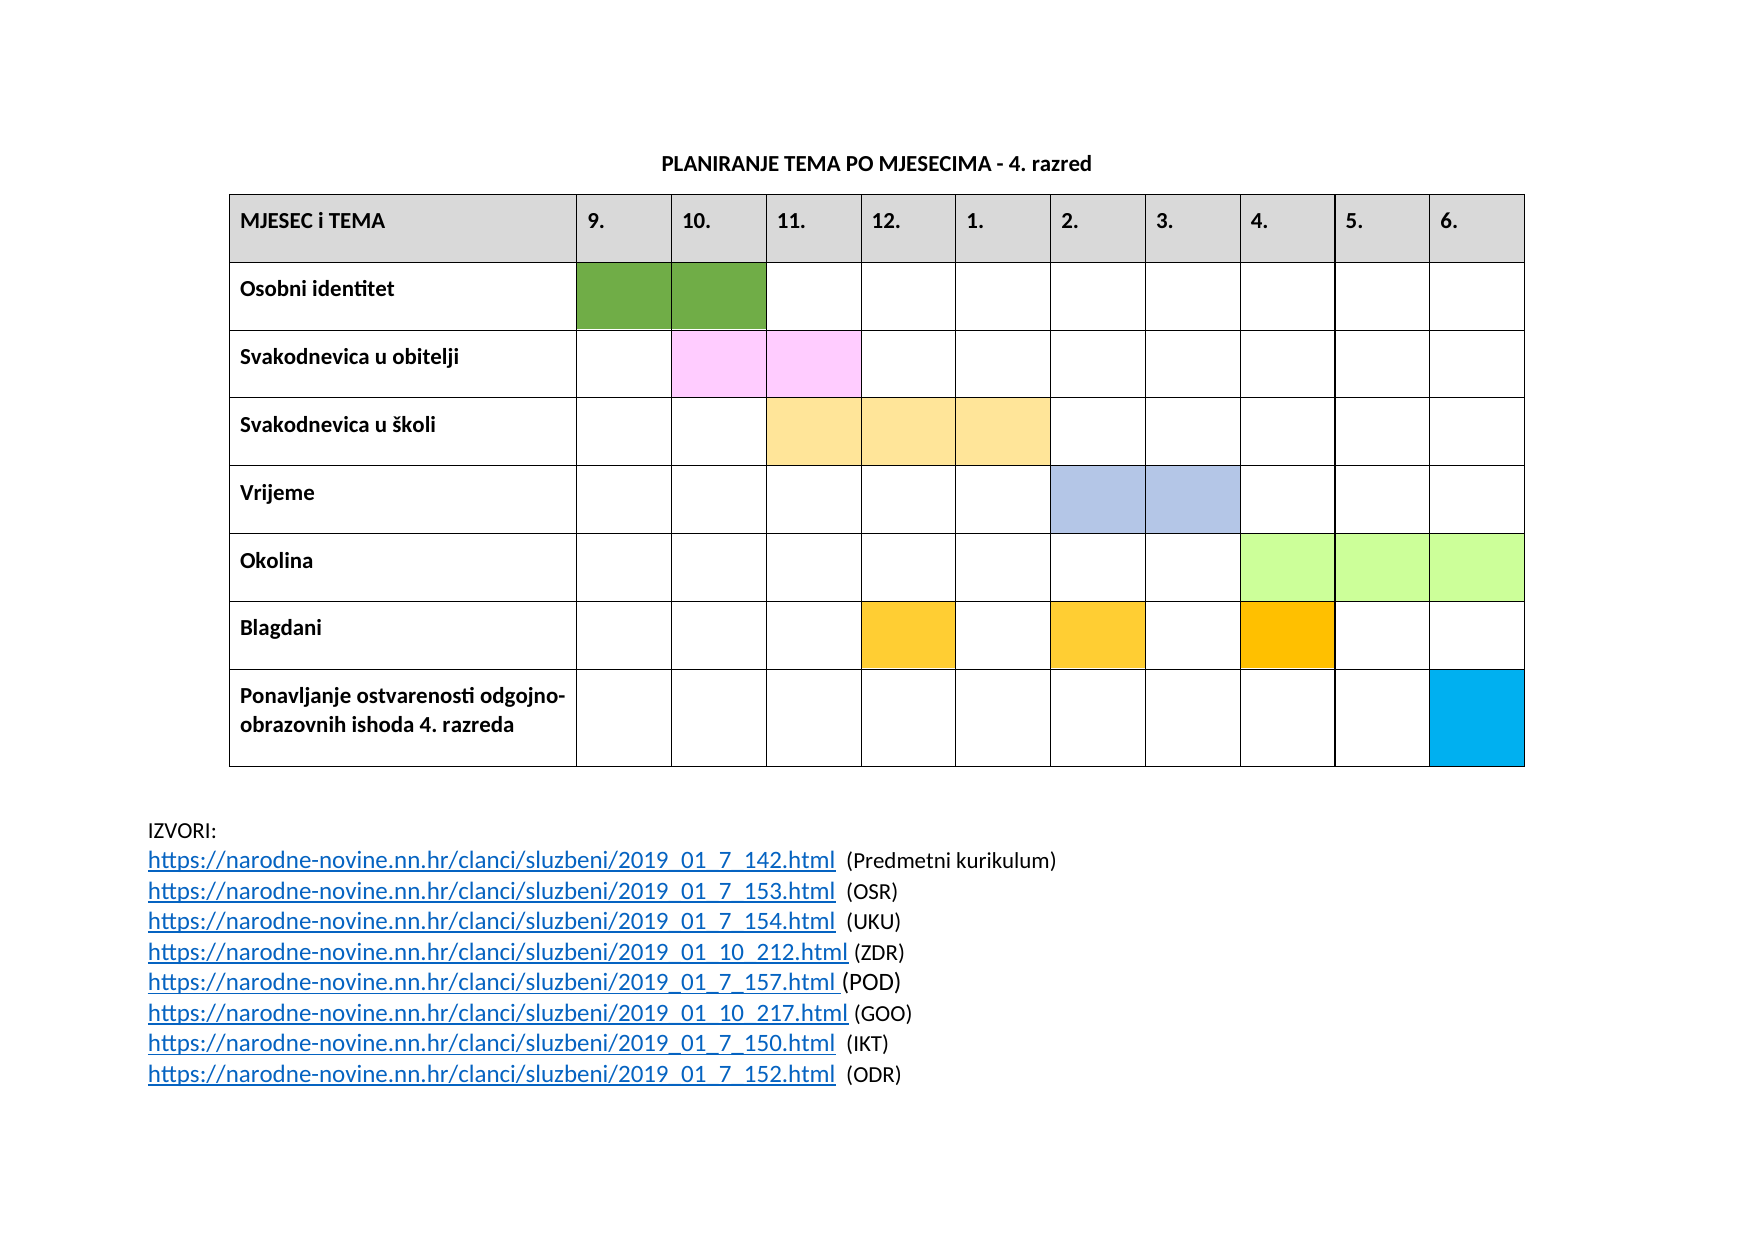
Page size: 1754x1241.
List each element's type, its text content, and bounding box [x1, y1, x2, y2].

table_cell [672, 398, 766, 465]
table_cell [1051, 263, 1145, 329]
table_cell [956, 466, 1050, 533]
table_cell [862, 331, 955, 397]
table_cell [577, 602, 671, 668]
table_cell Osobni identitet [230, 263, 576, 329]
text https://narodne-novine.nn.hr/clanci/sluzbeni/2019_01_10_212.html (ZDR) [148, 936, 1606, 966]
table_cell [956, 263, 1050, 329]
table_cell [862, 670, 955, 766]
table_header 3. [1146, 195, 1240, 262]
table_cell [577, 398, 671, 465]
table_header 11. [767, 195, 861, 262]
table_cell [767, 602, 861, 668]
table_cell [1146, 331, 1240, 397]
table_cell [672, 263, 766, 329]
table_cell [767, 263, 861, 329]
table_header 4. [1241, 195, 1334, 262]
table_cell [1051, 398, 1145, 465]
table_cell [1336, 670, 1429, 766]
table_cell [672, 670, 766, 766]
table_cell [1146, 602, 1240, 668]
table_cell [672, 534, 766, 601]
table_cell [1430, 602, 1524, 668]
table_cell [1241, 670, 1334, 766]
table_cell Svakodnevica u školi [230, 398, 576, 465]
table_cell [1430, 331, 1524, 397]
table_cell [1430, 398, 1524, 465]
table_cell [862, 534, 955, 601]
table_cell [956, 670, 1050, 766]
table_cell [672, 331, 766, 397]
table_cell Vrijeme [230, 466, 576, 533]
table_cell [577, 331, 671, 397]
table_cell [1241, 534, 1334, 601]
table_cell [1336, 466, 1429, 533]
table_header 5. [1336, 195, 1429, 262]
table_header 6. [1430, 195, 1524, 262]
table_cell [1430, 263, 1524, 329]
table_cell [1336, 602, 1429, 668]
table_cell [1051, 670, 1145, 766]
table_cell [1430, 466, 1524, 533]
text https://narodne-novine.nn.hr/clanci/sluzbeni/2019_01_10_217.html (GOO) [148, 997, 1606, 1027]
table_header 12. [862, 195, 955, 262]
table_cell [956, 331, 1050, 397]
table_cell [1336, 331, 1429, 397]
table_cell [862, 263, 955, 329]
table_cell [862, 466, 955, 533]
table_cell [577, 670, 671, 766]
table_cell [1430, 534, 1524, 601]
table_cell [956, 602, 1050, 668]
table_cell Blagdani [230, 602, 576, 668]
table_header 1. [956, 195, 1050, 262]
table_cell [767, 331, 861, 397]
table_cell [1430, 670, 1524, 766]
text PLANIRANJE TEMA PO MJESECIMA - 4. razred [148, 148, 1606, 177]
table_header 9. [577, 195, 671, 262]
table_cell [767, 398, 861, 465]
table_cell [1146, 534, 1240, 601]
table_cell [1146, 398, 1240, 465]
table_header 10. [672, 195, 766, 262]
table_cell [1241, 331, 1334, 397]
text https://narodne-novine.nn.hr/clanci/sluzbeni/2019_01_7_157.html (POD) [148, 966, 1606, 997]
table_cell [1146, 263, 1240, 329]
table_cell [767, 670, 861, 766]
table_cell [1146, 670, 1240, 766]
table_cell [672, 466, 766, 533]
table_cell Ponavljanje ostvarenosti odgojno-obrazovnih ishoda 4. razreda [230, 670, 576, 766]
table_cell [1336, 534, 1429, 601]
table_header 2. [1051, 195, 1145, 262]
table_cell Svakodnevica u obitelji [230, 331, 576, 397]
text https://narodne-novine.nn.hr/clanci/sluzbeni/2019_01_7_154.html (UKU) [148, 905, 1606, 936]
table_cell [1051, 602, 1145, 668]
table_cell [1336, 263, 1429, 329]
table_cell [1241, 602, 1334, 668]
table_header MJESEC i TEMA [230, 195, 576, 262]
table_cell [577, 263, 671, 329]
table_cell [1051, 466, 1145, 533]
text https://narodne-novine.nn.hr/clanci/sluzbeni/2019_01_7_150.html (IKT) [148, 1027, 1606, 1058]
table_cell [956, 398, 1050, 465]
text https://narodne-novine.nn.hr/clanci/sluzbeni/2019_01_7_142.html (Predmetni kurikulum) [148, 844, 1606, 875]
table_cell [672, 602, 766, 668]
table_cell [767, 534, 861, 601]
table_cell [577, 466, 671, 533]
table_cell [862, 398, 955, 465]
table_cell [862, 602, 955, 668]
table_cell Okolina [230, 534, 576, 601]
table_cell [767, 466, 861, 533]
table_cell [956, 534, 1050, 601]
table_cell [1051, 331, 1145, 397]
text IZVORI: [148, 816, 1606, 844]
table_cell [1336, 398, 1429, 465]
text https://narodne-novine.nn.hr/clanci/sluzbeni/2019_01_7_153.html (OSR) [148, 875, 1606, 905]
table_cell [1241, 263, 1334, 329]
table_cell [1146, 466, 1240, 533]
table_cell [577, 534, 671, 601]
table_cell [1241, 398, 1334, 465]
table_cell [1241, 466, 1334, 533]
table_cell [1051, 534, 1145, 601]
text https://narodne-novine.nn.hr/clanci/sluzbeni/2019_01_7_152.html (ODR) [148, 1058, 1606, 1088]
